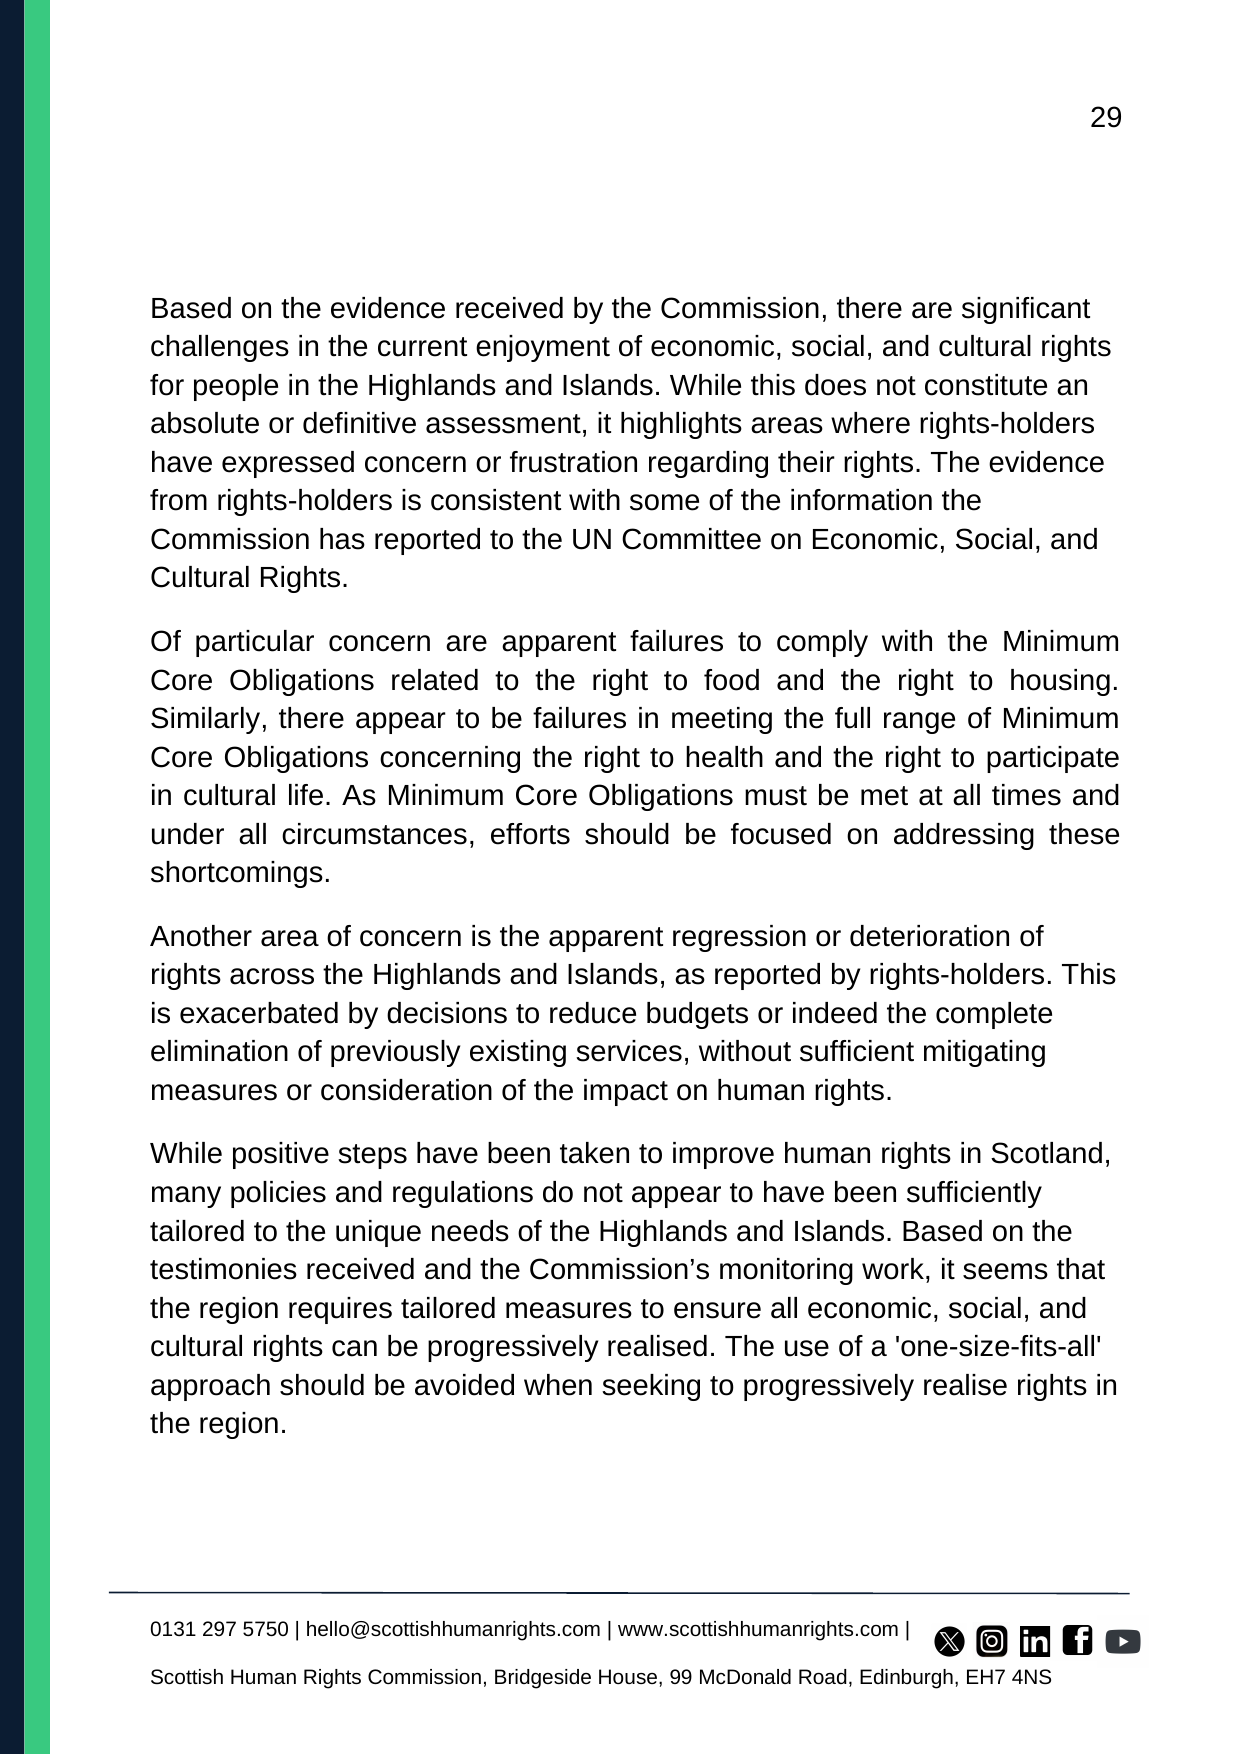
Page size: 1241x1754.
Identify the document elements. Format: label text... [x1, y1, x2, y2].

picture [1020, 1615, 1150, 1668]
text Of particular concern are apparent failures to comply with the Minimum Core Obligations related to the right to food and the right to housing. Similarly, there appear to be failures in meeting the full range of Minimum Core Obligations concerning the right to health and the right to participate in cultural life. As Minimum Core Obligations must be met at all times and under all circumstances, efforts should be focused on addressing these shortcomings. [150, 624, 1122, 889]
picture [931, 1623, 968, 1660]
text Based on the evidence received by the Commission, there are significant challenges in the current enjoyment of economic, social, and cultural rights for people in the Highlands and Islands. While this does not constitute an absolute or definitive assessment, it highlights areas where rights-holders have expressed concern or frustration regarding their rights. The evidence from rights-holders is consistent with some of the information the Commission has reported to the UN Committee on Economic, Social, and Cultural Rights. [150, 291, 1122, 594]
picture [972, 1622, 1011, 1660]
text While positive steps have been taken to improve human rights in Scotland, many policies and regulations do not appear to have been sufficiently tailored to the unique needs of the Highlands and Islands. Based on the testimonies received and the Commission’s monitoring work, it seems that the region requires tailored measures to ensure all economic, social, and cultural rights can be progressively realised. The use of a 'one-size-fits-all' approach should be avoided when seeking to progressively realise rights in the region. [150, 1136, 1122, 1440]
text Another area of concern is the apparent regression or deterioration of rights across the Highlands and Islands, as reported by rights-holders. This is exacerbated by decisions to reduce budgets or indeed the complete elimination of previously existing services, without sufficient mitigating measures or consideration of the impact on human rights. [150, 919, 1122, 1106]
